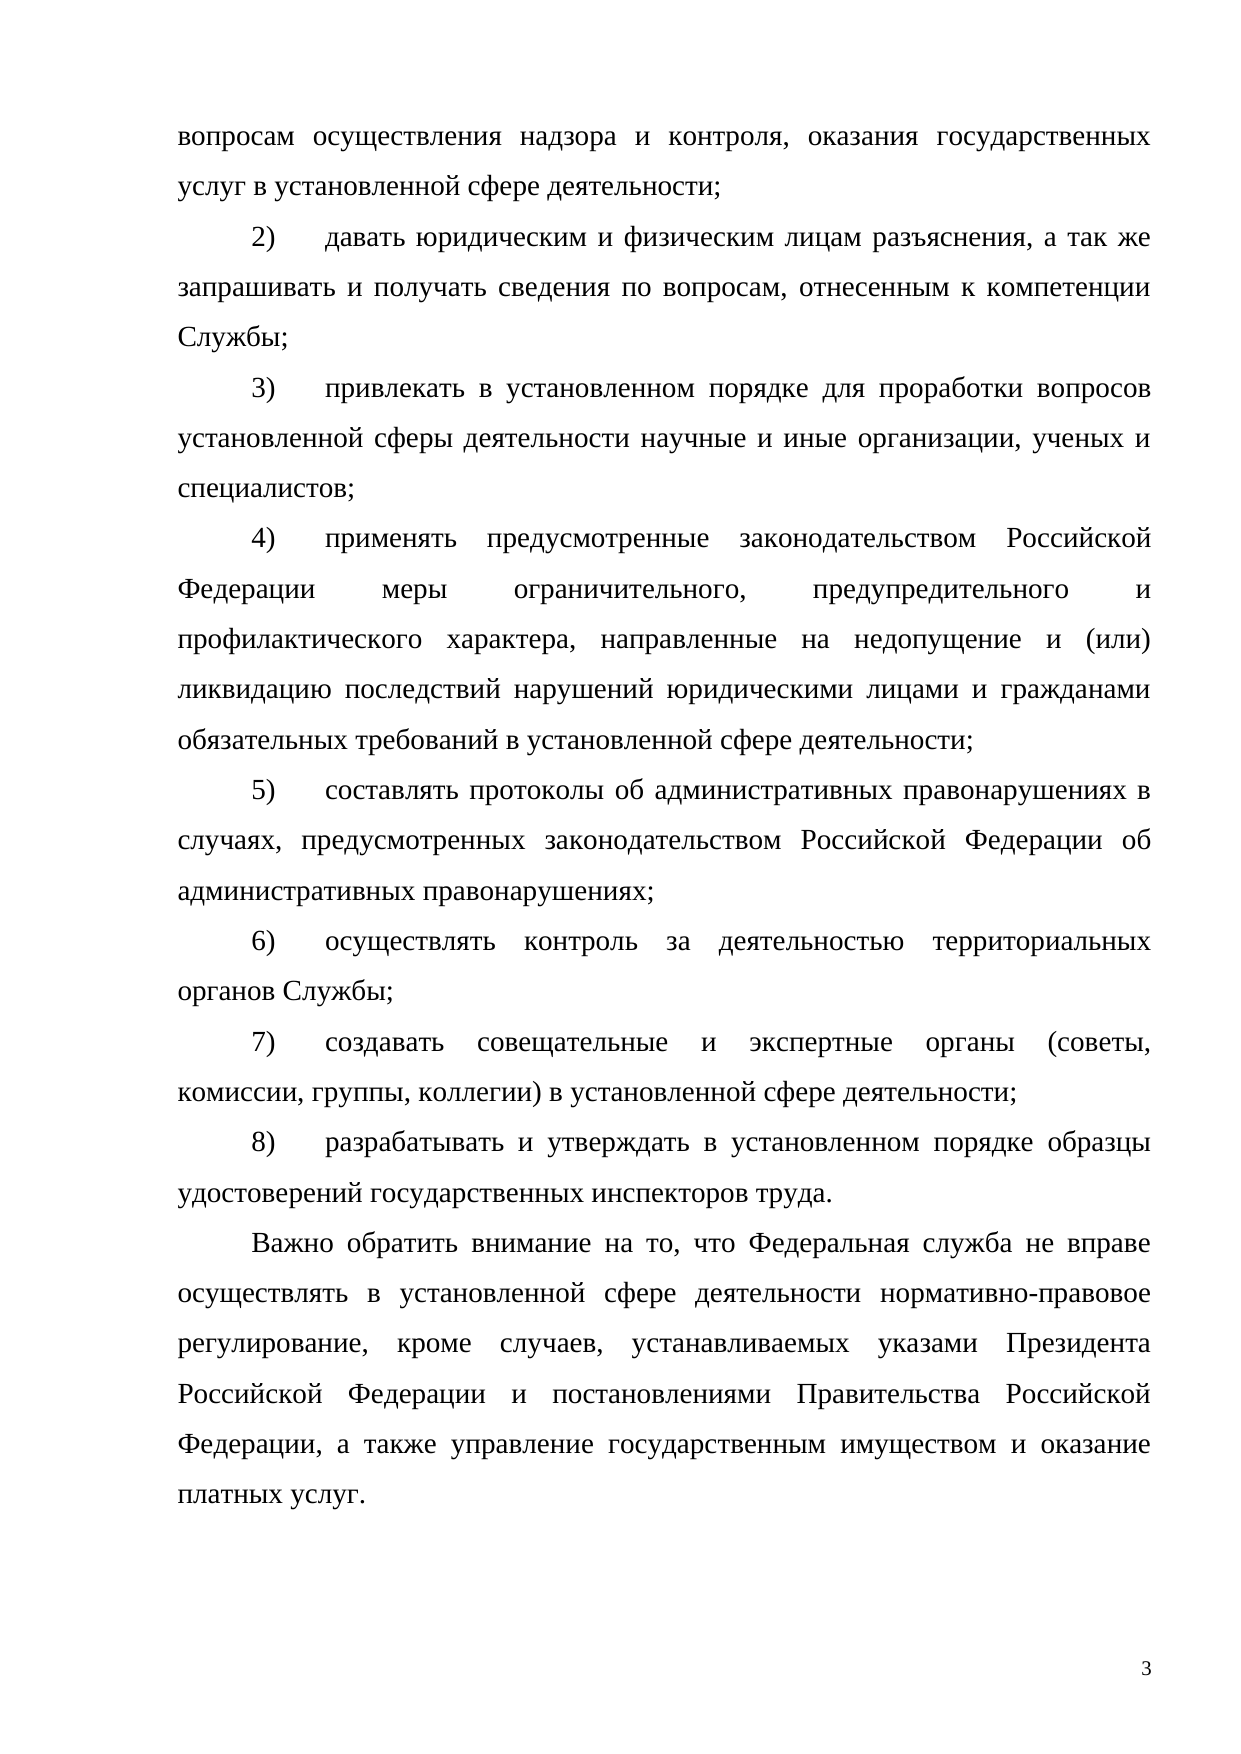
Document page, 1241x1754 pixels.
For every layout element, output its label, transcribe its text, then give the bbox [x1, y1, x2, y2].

text 2) давать юридическим и физическим лицам разъяснения, а так же запрашивать и получать сведения по вопросам, отнесенным к компетенции Службы; [177, 219, 1152, 353]
text 8) разрабатывать и утверждать в установленном порядке образцы удостоверений государственных инспекторов труда. [177, 1124, 1152, 1208]
text 4) применять предусмотренные законодательством Российской Федерации меры ограничительного, предупредительного и профилактического характера, направленные на недопущение и (или) ликвидацию последствий нарушений юридическими лицами и гражданами обязательных требований в установленной сфере деятельности; [177, 521, 1152, 755]
text Важно обратить внимание на то, что Федеральная служба не вправе осуществлять в установленной сфере деятельности нормативно-правовое регулирование, кроме случаев, устанавливаемых указами Президента Российской Федерации и постановлениями Правительства Российской Федерации, а также управление государственным имуществом и оказание платных услуг. [177, 1225, 1152, 1510]
text 7) создавать совещательные и экспертные органы (советы, комиссии, группы, коллегии) в установленной сфере деятельности; [177, 1024, 1152, 1108]
text 6) осуществлять контроль за деятельностью территориальных органов Службы; [177, 923, 1152, 1007]
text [177, 118, 1152, 202]
text 5) составлять протоколы об административных правонарушениях в случаях, предусмотренных законодательством Российской Федерации об административных правонарушениях; [177, 772, 1152, 906]
text 3) привлекать в установленном порядке для проработки вопросов установленной сферы деятельности научные и иные организации, ученых и специалистов; [177, 370, 1152, 504]
